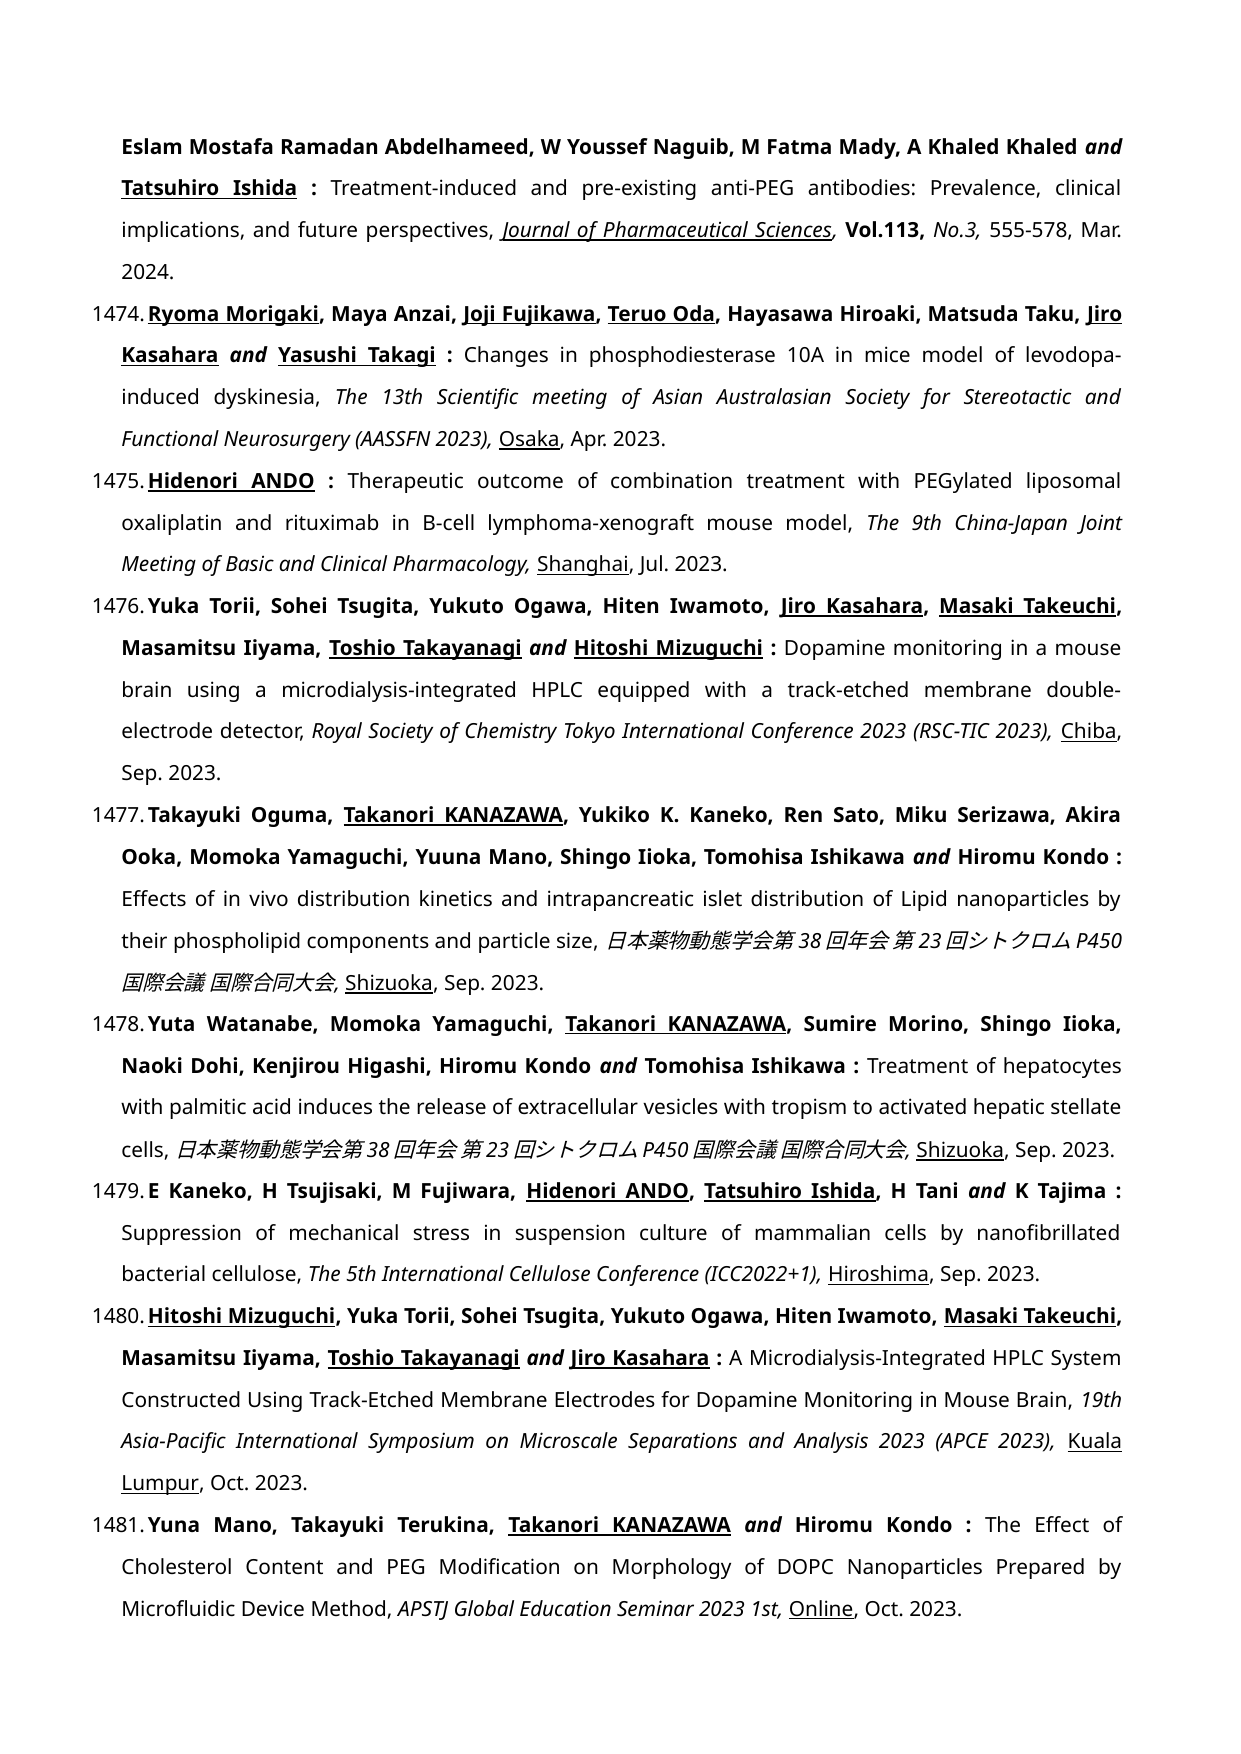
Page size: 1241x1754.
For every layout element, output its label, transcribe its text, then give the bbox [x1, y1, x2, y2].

list Yuta Watanabe, Momoka Yamaguchi, Takanori KANAZAWA, Sumire Morino, Shingo Iioka, Naoki Dohi, Kenjirou Higashi, Hiromu Kondo and Tomohisa Ishikawa : Treatment of hepatocytes with palmitic acid induces the release of extracellular vesicles with tropism to activated hepatic stellate cells, 日本薬物動態学会第38回年会 第23回シトクロムP450国際会議 国際合同大会, Shizuoka, Sep. 2023. [92, 1002, 1122, 1169]
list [92, 125, 1122, 292]
list Hitoshi Mizuguchi, Yuka Torii, Sohei Tsugita, Yukuto Ogawa, Hiten Iwamoto, Masaki Takeuchi, Masamitsu Iiyama, Toshio Takayanagi and Jiro Kasahara : A Microdialysis-Integrated HPLC System Constructed Using Track-Etched Membrane Electrodes for Dopamine Monitoring in Mouse Brain, 19th Asia-Pacific International Symposium on Microscale Separations and Analysis 2023 (APCE 2023), Kuala Lumpur, Oct. 2023. [92, 1295, 1122, 1503]
list Yuna Mano, Takayuki Terukina, Takanori KANAZAWA and Hiromu Kondo : The Effect of Cholesterol Content and PEG Modification on Morphology of DOPC Nanoparticles Prepared by Microfluidic Device Method, APSTJ Global Education Seminar 2023 1st, Online, Oct. 2023. [92, 1503, 1122, 1629]
list Hidenori ANDO : Therapeutic outcome of combination treatment with PEGylated liposomal oxaliplatin and rituximab in B-cell lymphoma-xenograft mouse model, The 9th China-Japan Joint Meeting of Basic and Clinical Pharmacology, Shanghai, Jul. 2023. [92, 459, 1122, 584]
list Takayuki Oguma, Takanori KANAZAWA, Yukiko K. Kaneko, Ren Sato, Miku Serizawa, Akira Ooka, Momoka Yamaguchi, Yuuna Mano, Shingo Iioka, Tomohisa Ishikawa and Hiromu Kondo : Effects of in vivo distribution kinetics and intrapancreatic islet distribution of Lipid nanoparticles by their phospholipid components and particle size, 日本薬物動態学会第38回年会 第23回シトクロムP450国際会議 国際合同大会, Shizuoka, Sep. 2023. [92, 793, 1122, 1002]
list E Kaneko, H Tsujisaki, M Fujiwara, Hidenori ANDO, Tatsuhiro Ishida, H Tani and K Tajima : Suppression of mechanical stress in suspension culture of mammalian cells by nanofibrillated bacterial cellulose, The 5th International Cellulose Conference (ICC2022+1), Hiroshima, Sep. 2023. [92, 1169, 1122, 1295]
list Ryoma Morigaki, Maya Anzai, Joji Fujikawa, Teruo Oda, Hayasawa Hiroaki, Matsuda Taku, Jiro Kasahara and Yasushi Takagi : Changes in phosphodiesterase 10A in mice model of levodopa-induced dyskinesia, The 13th Scientific meeting of Asian Australasian Society for Stereotactic and Functional Neurosurgery (AASSFN 2023), Osaka, Apr. 2023. [92, 292, 1122, 459]
list Yuka Torii, Sohei Tsugita, Yukuto Ogawa, Hiten Iwamoto, Jiro Kasahara, Masaki Takeuchi, Masamitsu Iiyama, Toshio Takayanagi and Hitoshi Mizuguchi : Dopamine monitoring in a mouse brain using a microdialysis-integrated HPLC equipped with a track-etched membrane double-electrode detector, Royal Society of Chemistry Tokyo International Conference 2023 (RSC-TIC 2023), Chiba, Sep. 2023. [92, 584, 1122, 793]
